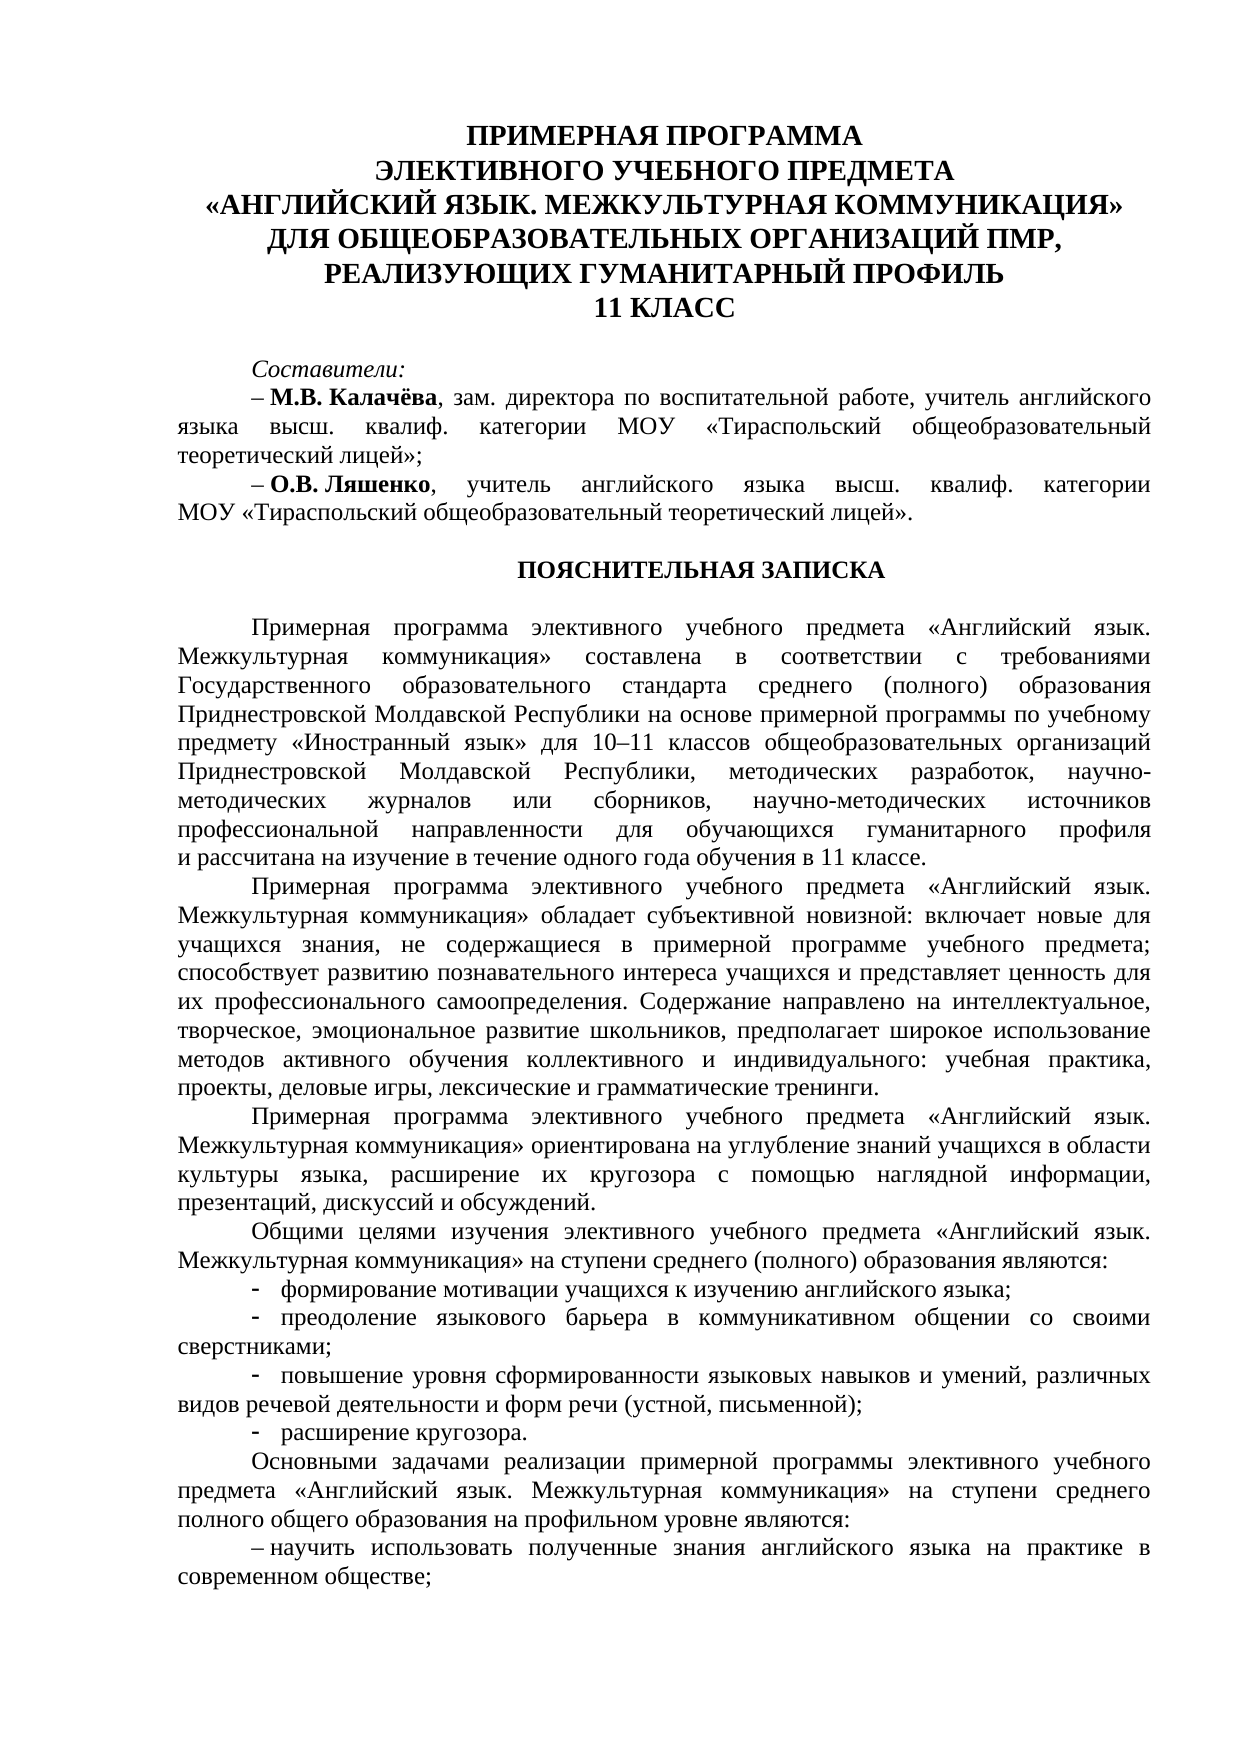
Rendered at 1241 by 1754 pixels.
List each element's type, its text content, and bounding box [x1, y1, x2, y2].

list повышение уровня сформированности языковых навыков и умений, различных видов речевой деятельности и форм речи (устной, письменной); [177, 1360, 1152, 1417]
text Составители: [177, 354, 1152, 382]
text ПОЯСНИТЕЛЬНАЯ ЗАПИСКА [177, 555, 1152, 584]
text Примерная программа элективного учебного предмета «Английский язык. Межкультурная коммуникация» составлена в соответствии с требованиями Государственного образовательного стандарта среднего (полного) образования Приднестровской Молдавской Республики на основе примерной программы по учебному предмету «Иностранный язык» для 10–11 классов общеобразовательных организаций Приднестровской Молдавской Республики, методических разработок, научно-методических журналов или сборников, научно-методических источников профессиональной направленности для обучающихся гуманитарного профиля и рассчитана на изучение в течение одного года обучения в 11 классе. [177, 612, 1152, 871]
text – М.В. Калачёва, зам. директора по воспитательной работе, учитель английского языка высш. квалиф. категории МОУ «Тираспольский общеобразовательный теоретический лицей»; [177, 382, 1152, 469]
text – О.В. Ляшенко, учитель английского языка высш. квалиф. категории МОУ «Тираспольский общеобразовательный теоретический лицей». [177, 469, 1152, 526]
text Примерная программа элективного учебного предмета «Английский язык. Межкультурная коммуникация» ориентирована на углубление знаний учащихся в области культуры языка, расширение их кругозора с помощью наглядной информации, презентаций, дискуссий и обсуждений. [177, 1101, 1152, 1216]
text – научить использовать полученные знания английского языка на практике в современном обществе; [177, 1532, 1152, 1590]
list расширение кругозора. [177, 1417, 1152, 1446]
text Общими целями изучения элективного учебного предмета «Английский язык. Межкультурная коммуникация» на ступени среднего (полного) образования являются: [177, 1216, 1152, 1274]
text ПРИМЕРНАЯ ПРОГРАММА ЭЛЕКТИВНОГО УЧЕБНОГО ПРЕДМЕТА «АНГЛИЙСКИЙ ЯЗЫК. МЕЖКУЛЬТУРНАЯ КОММУНИКАЦИЯ» ДЛЯ ОБЩЕОБРАЗОВАТЕЛЬНЫХ ОРГАНИЗАЦИЙ ПМР, РЕАЛИЗУЮЩИХ ГУМАНИТАРНЫЙ ПРОФИЛЬ 11 КЛАСС [177, 118, 1152, 324]
list формирование мотивации учащихся к изучению английского языка; [177, 1274, 1152, 1302]
list преодоление языкового барьера в коммуникативном общении со своими сверстниками; [177, 1302, 1152, 1360]
text Основными задачами реализации примерной программы элективного учебного предмета «Английский язык. Межкультурная коммуникация» на ступени среднего полного общего образования на профильном уровне являются: [177, 1446, 1152, 1532]
text Примерная программа элективного учебного предмета «Английский язык. Межкультурная коммуникация» обладает субъективной новизной: включает новые для учащихся знания, не содержащиеся в примерной программе учебного предмета; способствует развитию познавательного интереса учащихся и представляет ценность для их профессионального самоопределения. Содержание направлено на интеллектуальное, творческое, эмоциональное развитие школьников, предполагает широкое использование методов активного обучения коллективного и индивидуального: учебная практика, проекты, деловые игры, лексические и грамматические тренинги. [177, 871, 1152, 1101]
